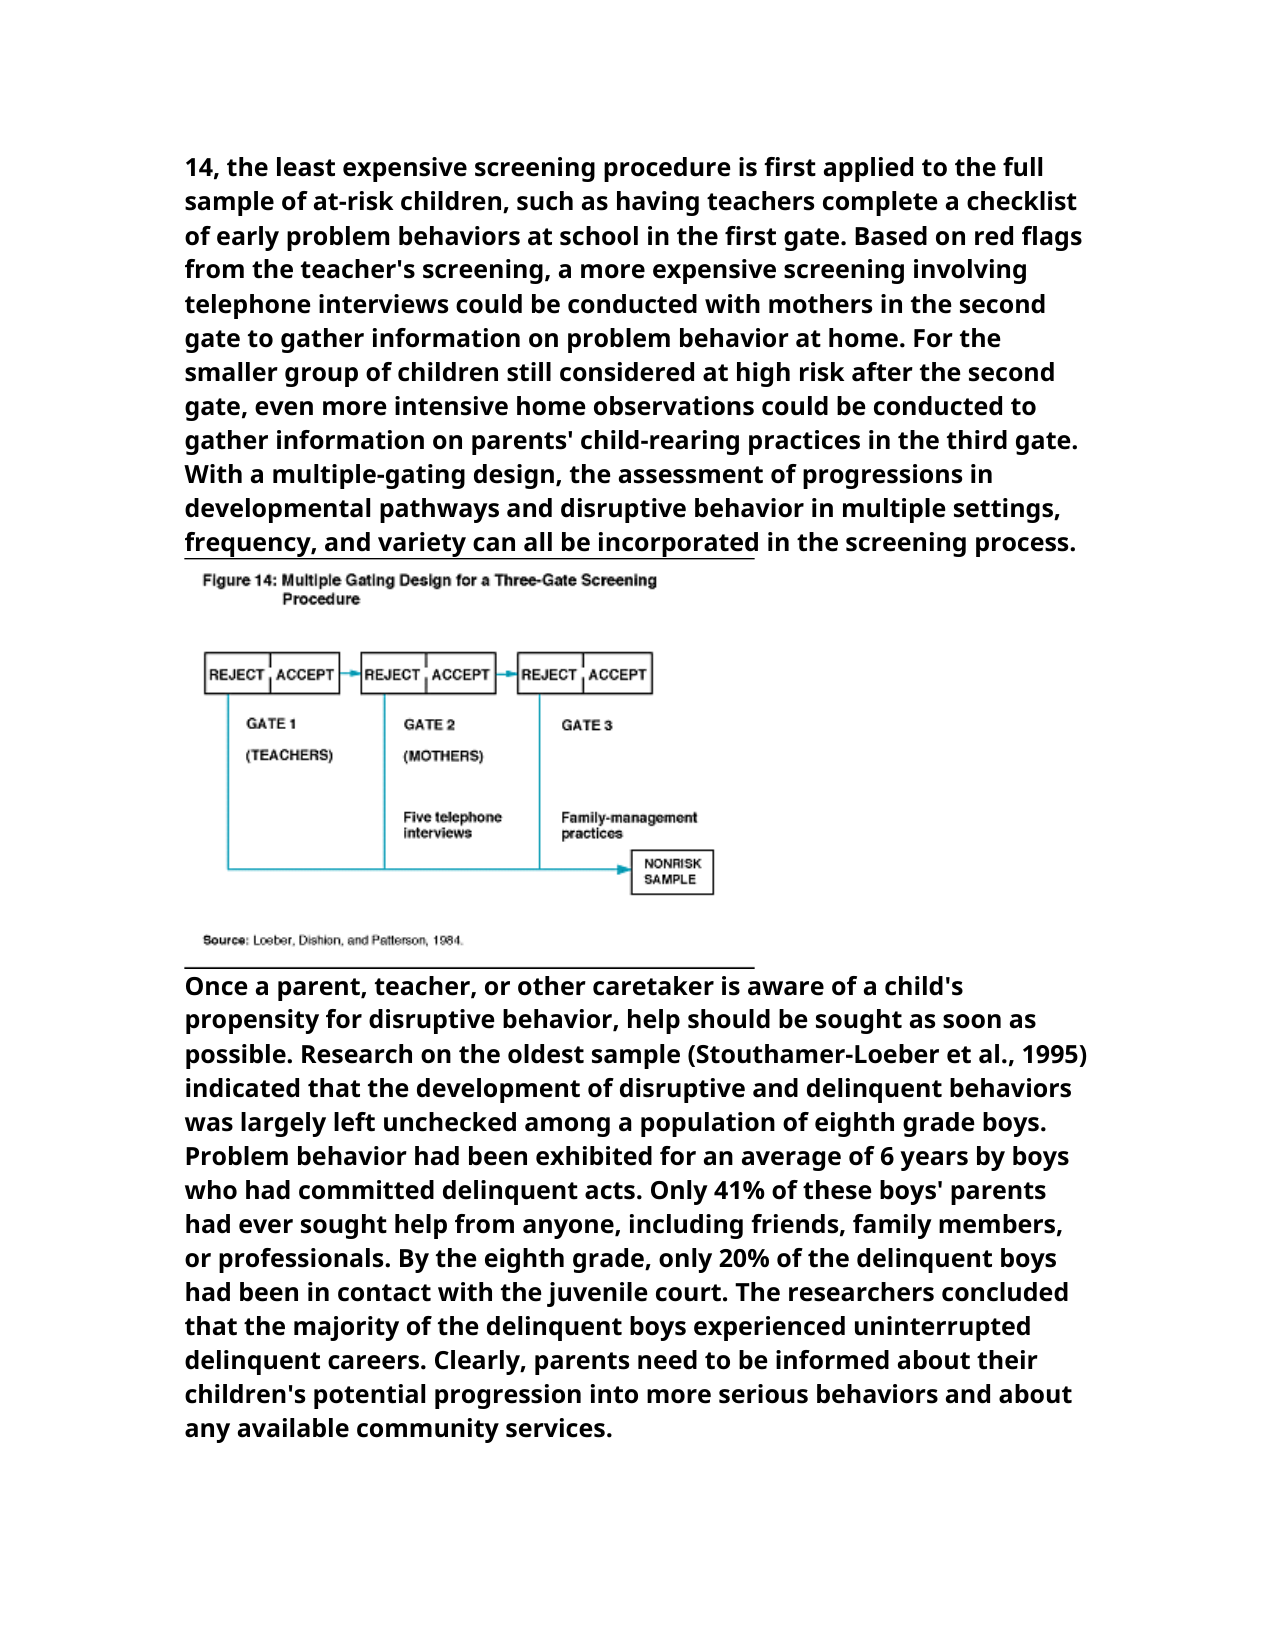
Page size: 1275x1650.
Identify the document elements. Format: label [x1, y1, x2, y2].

picture [184, 558, 755, 969]
table_header [184, 150, 1091, 1479]
